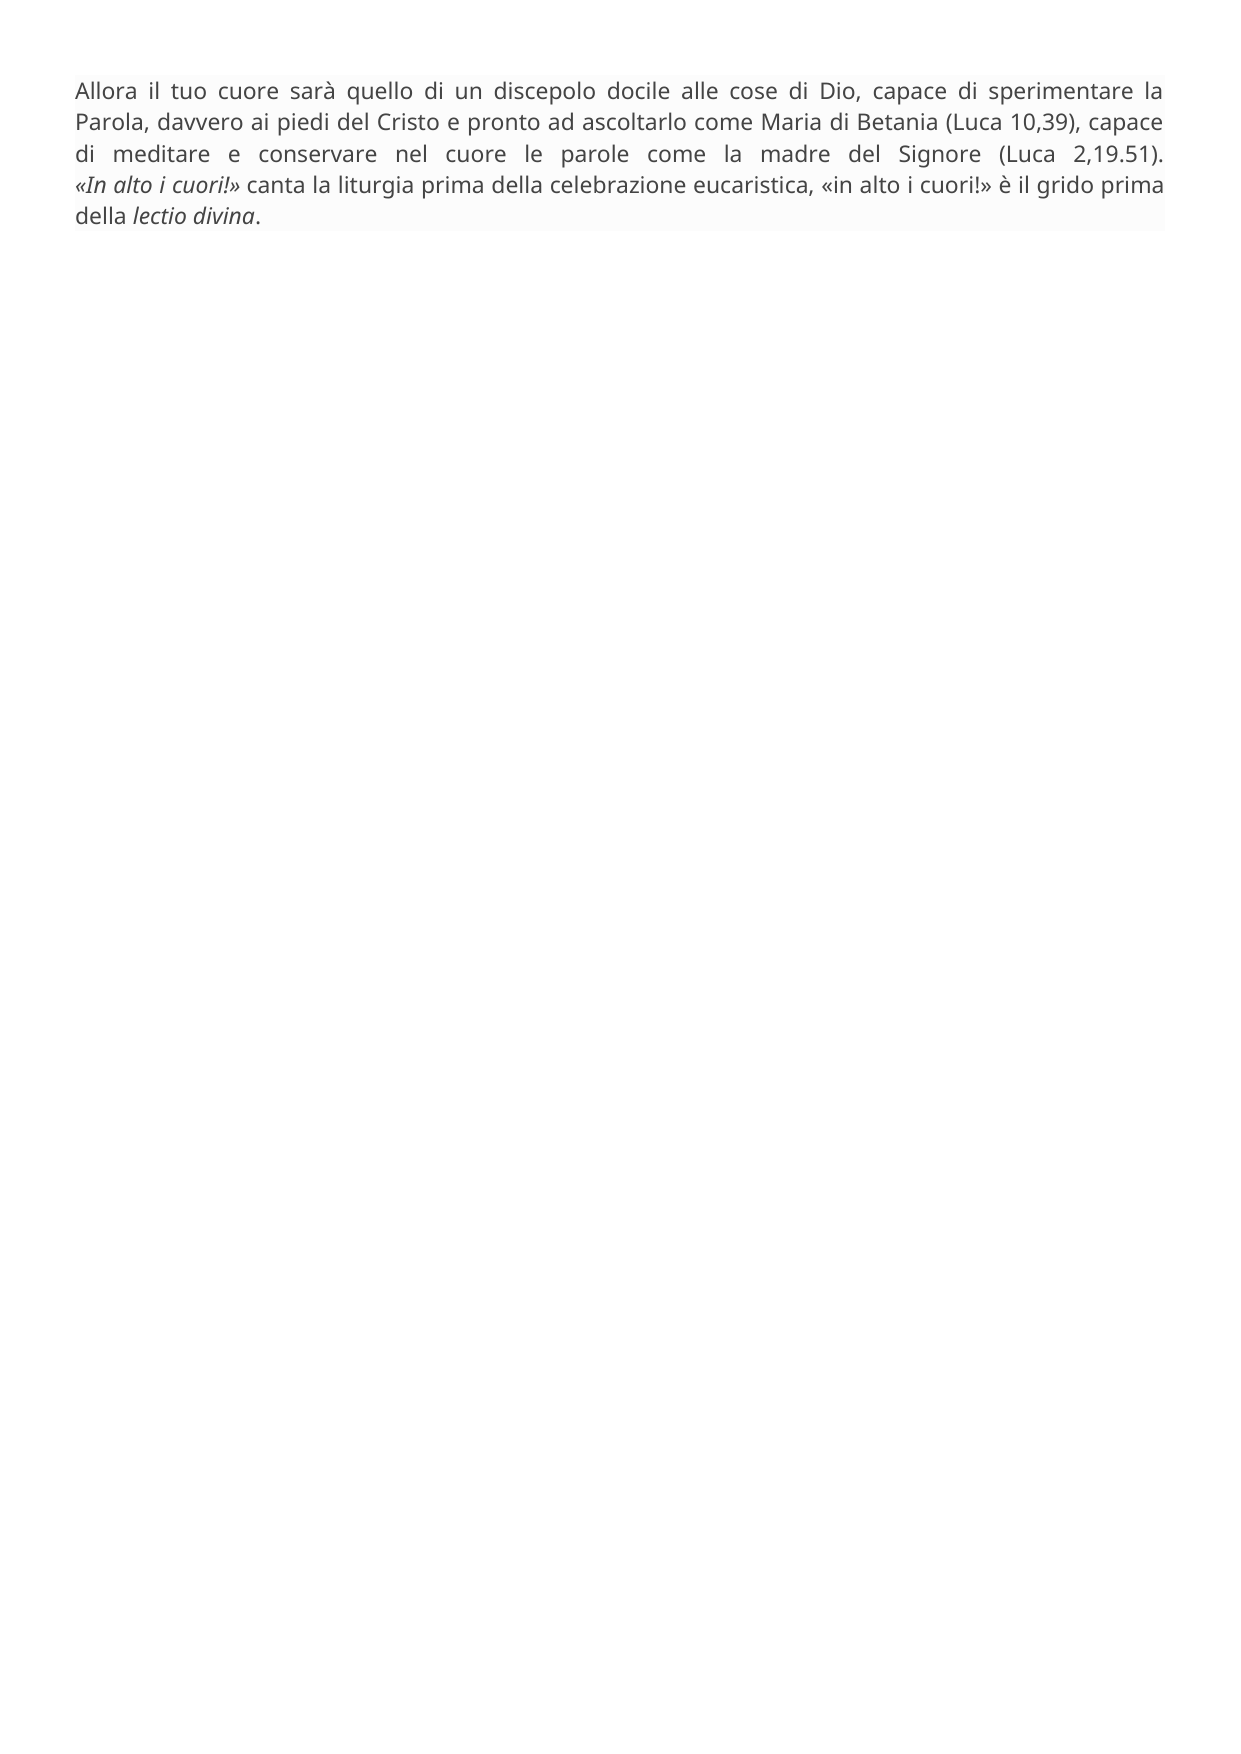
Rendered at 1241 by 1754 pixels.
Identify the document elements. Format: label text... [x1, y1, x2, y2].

text Allora il tuo cuore sarà quello di un discepolo docile alle cose di Dio, capace di sperimentare la Parola, davvero ai piedi del Cristo e pronto ad ascoltarlo come Maria di Betania (Luca 10,39), capace di meditare e conservare nel cuore le parole come la madre del Signore (Luca 2,19.51). «In alto i cuori!» canta la liturgia prima della celebrazione eucaristica, «in alto i cuori!» è il grido prima della lectio divina. [75, 75, 1165, 231]
